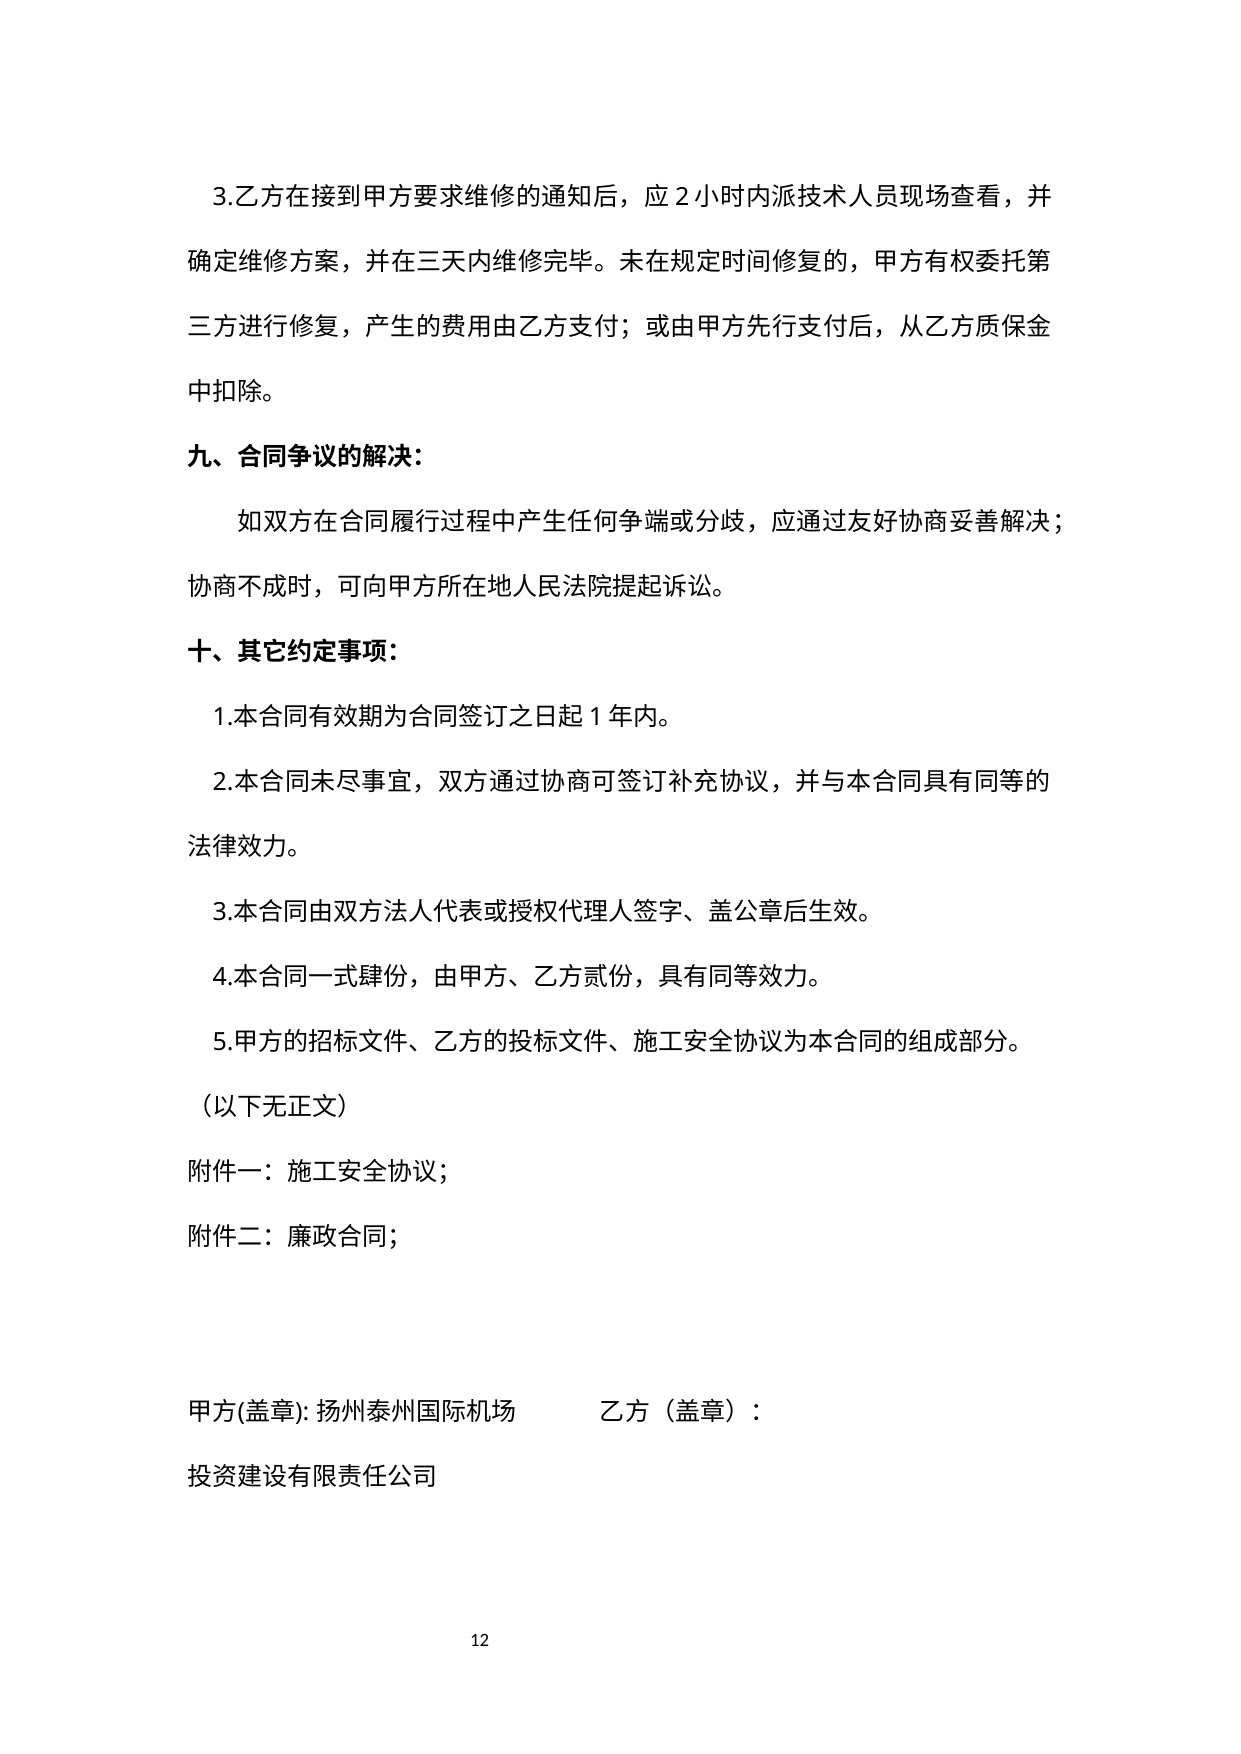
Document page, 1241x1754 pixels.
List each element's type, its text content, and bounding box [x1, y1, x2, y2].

text 4.本合同一式肆份，由甲方、乙方贰份，具有同等效力。 [187, 942, 1053, 1007]
text 5.甲方的招标文件、乙方的投标文件、施工安全协议为本合同的组成部分。 [187, 1007, 1053, 1072]
text 十、其它约定事项： [187, 617, 1053, 682]
text 附件一：施工安全协议； [187, 1137, 1053, 1202]
text 九、合同争议的解决： [187, 422, 1053, 487]
text 3.乙方在接到甲方要求维修的通知后，应2小时内派技术人员现场查看，并确定维修方案，并在三天内维修完毕。未在规定时间修复的，甲方有权委托第三方进行修复，产生的费用由乙方支付；或由甲方先行支付后，从乙方质保金中扣除。 [187, 162, 1053, 422]
text 附件二：廉政合同； [187, 1202, 1053, 1267]
text 投资建设有限责任公司 [187, 1442, 1053, 1507]
text 3.本合同由双方法人代表或授权代理人签字、盖公章后生效。 [187, 877, 1053, 942]
text 如双方在合同履行过程中产生任何争端或分歧，应通过友好协商妥善解决；协商不成时，可向甲方所在地人民法院提起诉讼。 [187, 487, 1053, 617]
text （以下无正文） [187, 1072, 1053, 1137]
text 甲方(盖章): 扬州泰州国际机场 乙方（盖章）： [187, 1377, 1053, 1442]
text 1.本合同有效期为合同签订之日起1年内。 [187, 682, 1053, 747]
text 2.本合同未尽事宜，双方通过协商可签订补充协议，并与本合同具有同等的法律效力。 [187, 747, 1053, 877]
